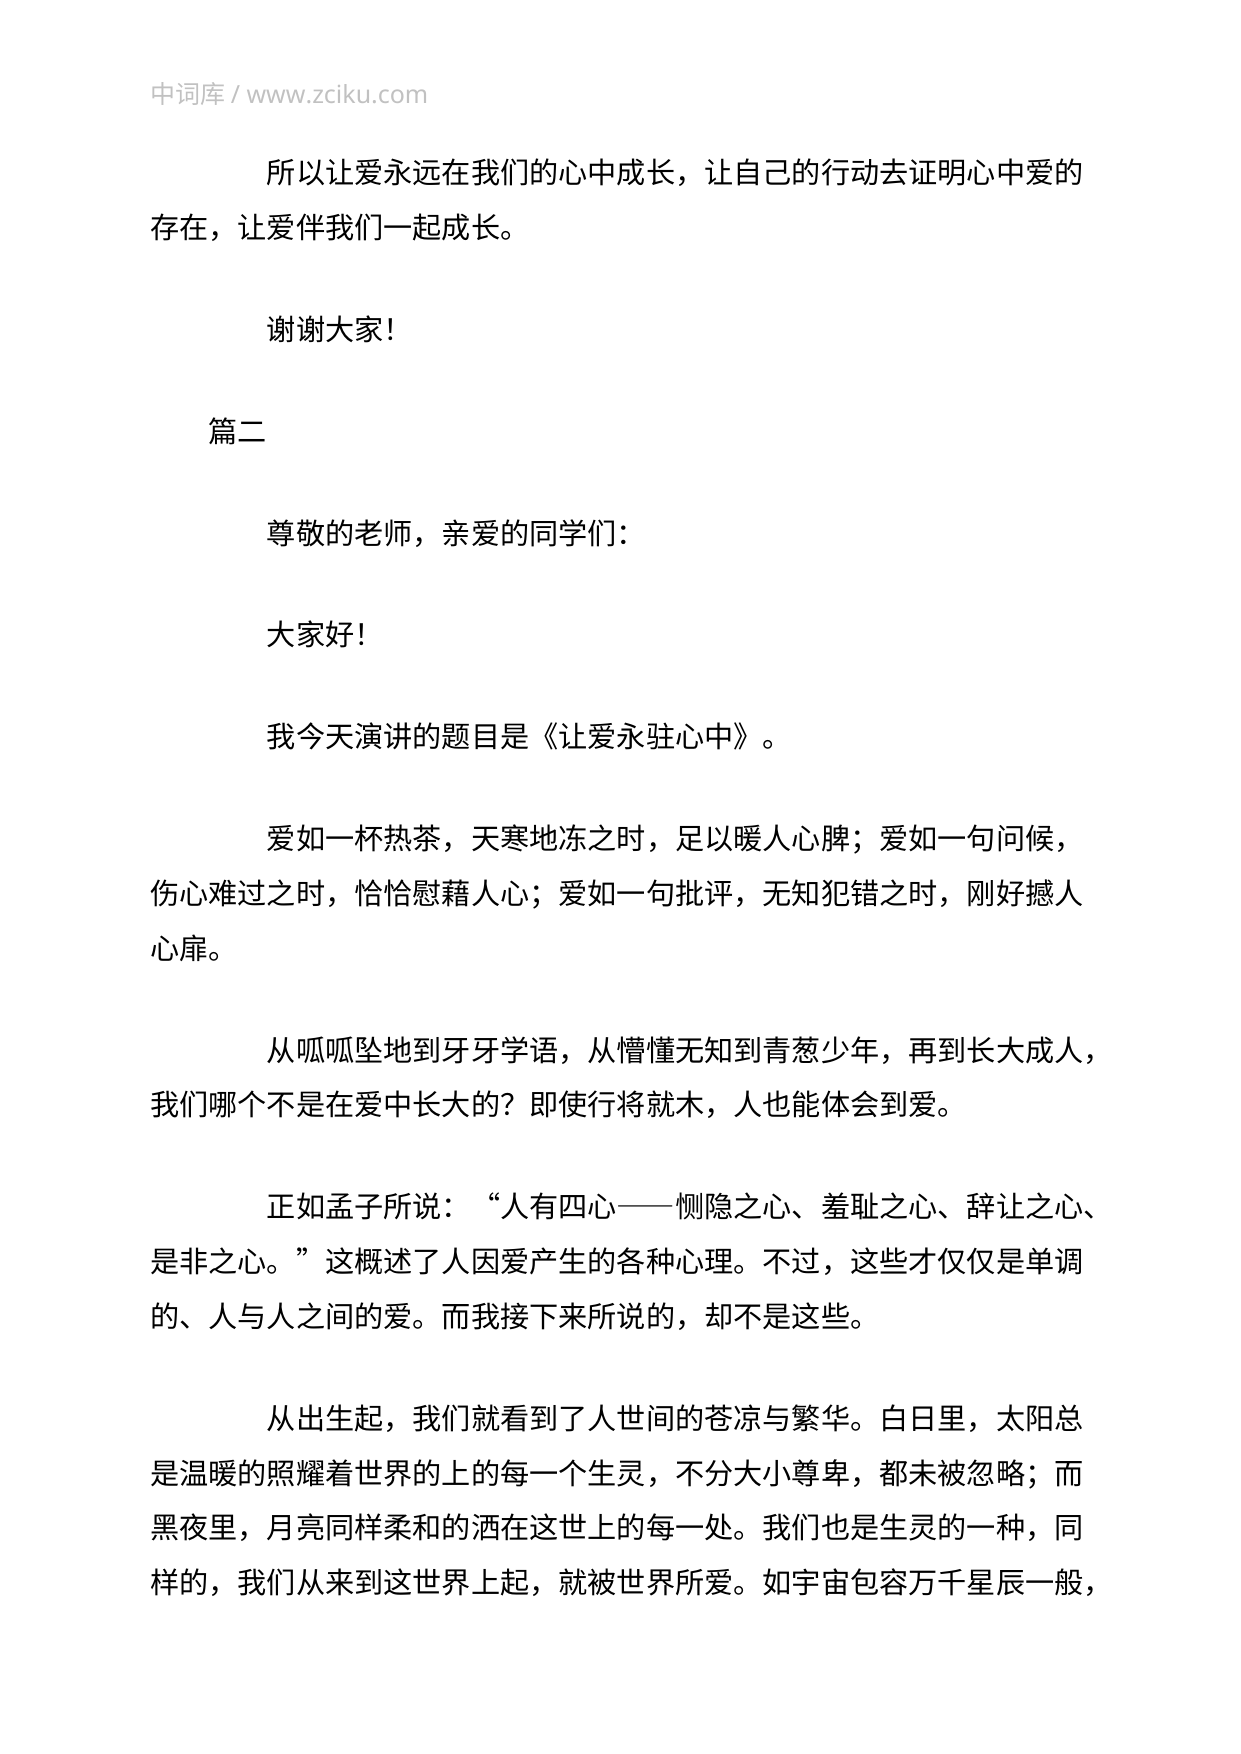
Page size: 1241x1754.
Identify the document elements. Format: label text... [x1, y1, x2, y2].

text 所以让爱永远在我们的心中成长，让自己的行动去证明心中爱的存在，让爱伴我们一起成长。 [150, 150, 1090, 247]
text 尊敬的老师，亲爱的同学们： [150, 510, 1090, 552]
text 爱如一杯热茶，天寒地冻之时，足以暖人心脾；爱如一句问候，伤心难过之时，恰恰慰藉人心；爱如一句批评，无知犯错之时，刚好撼人心扉。 [150, 816, 1090, 968]
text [150, 1395, 1090, 1602]
text 正如孟子所说：“人有四心——恻隐之心、羞耻之心、辞让之心、是非之心。”这概述了人因爱产生的各种心理。不过，这些才仅仅是单调的、人与人之间的爱。而我接下来所说的，却不是这些。 [150, 1184, 1090, 1336]
text 谢谢大家！ [150, 307, 1090, 349]
text 篇二 [150, 408, 1090, 451]
text 从呱呱坠地到牙牙学语，从懵懂无知到青葱少年，再到长大成人，我们哪个不是在爱中长大的？即使行将就木，人也能体会到爱。 [150, 1027, 1090, 1124]
text 大家好！ [150, 612, 1090, 654]
text 我今天演讲的题目是《让爱永驻心中》。 [150, 714, 1090, 756]
